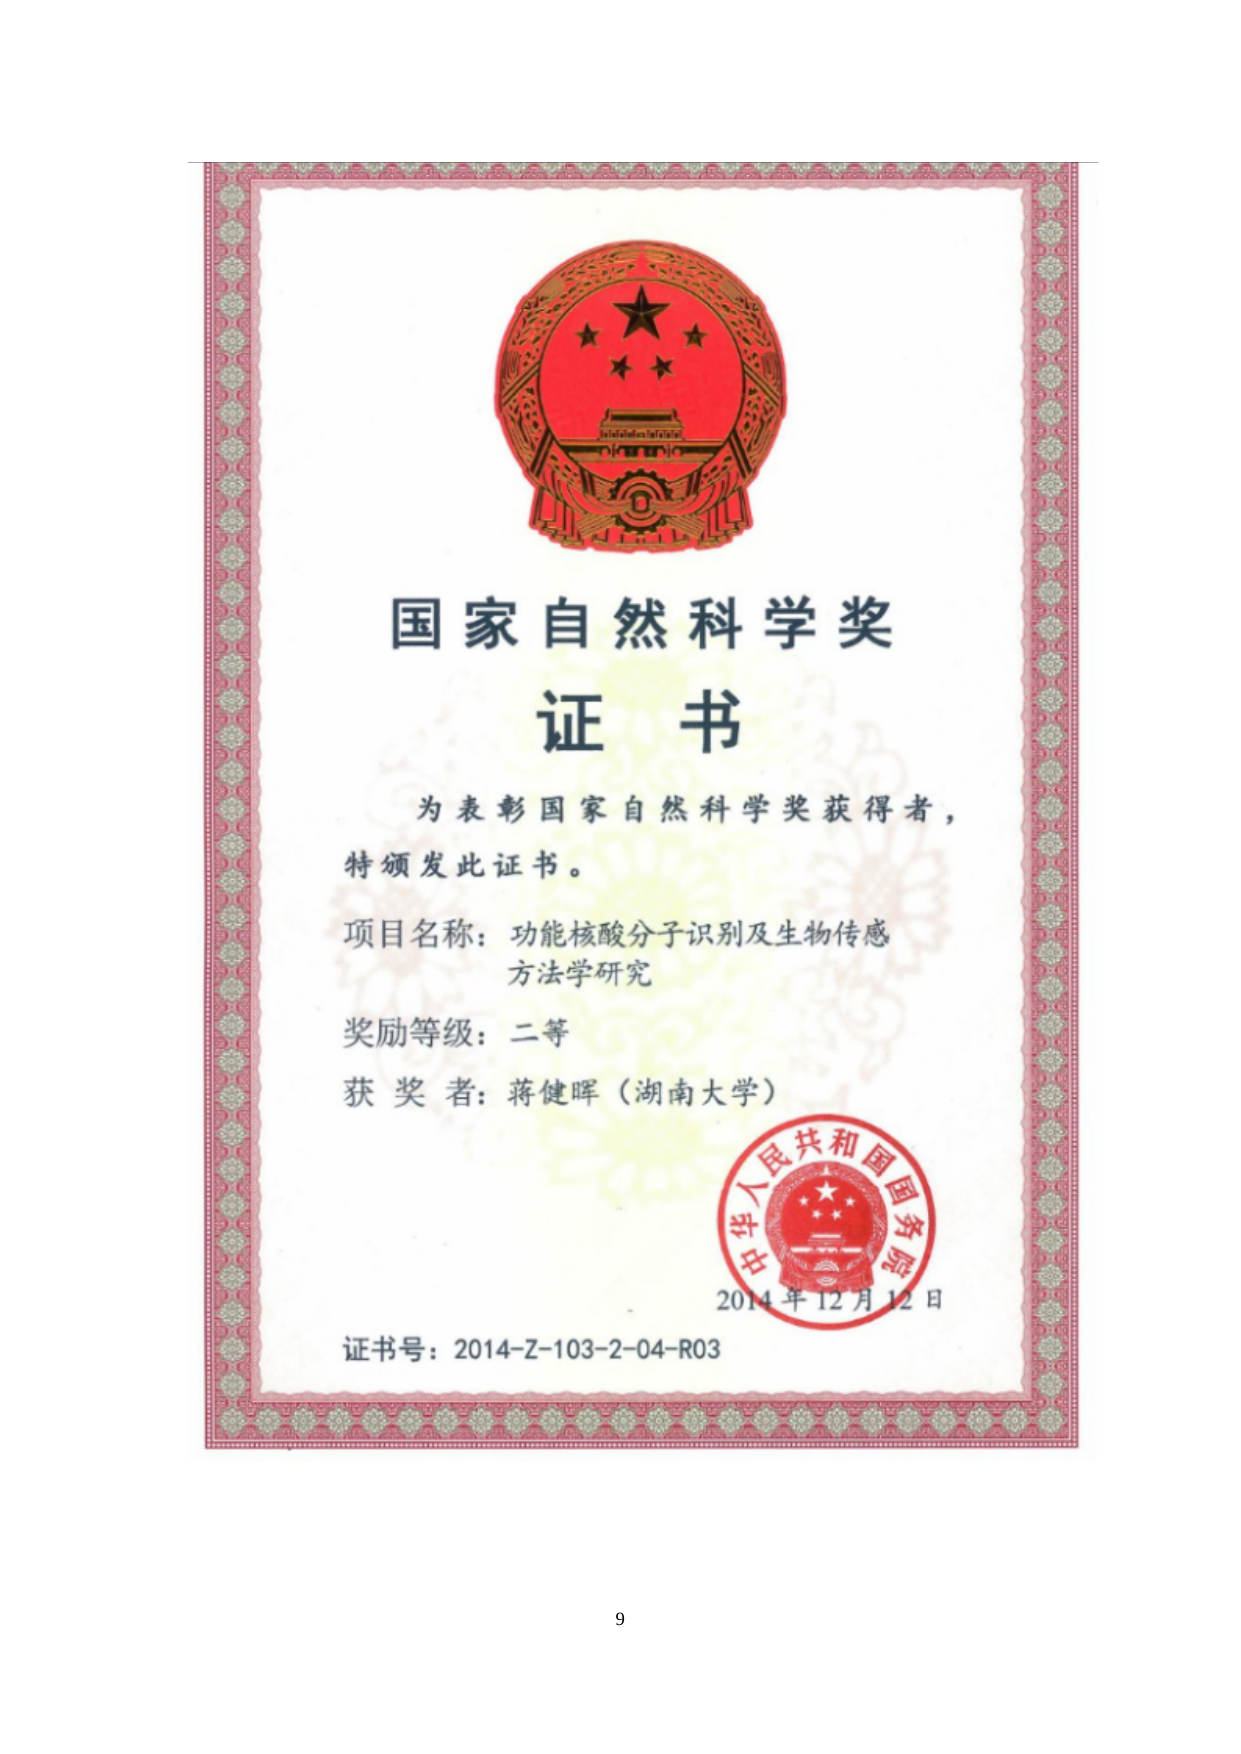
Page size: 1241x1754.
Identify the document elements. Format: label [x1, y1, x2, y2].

picture [187, 162, 1099, 1462]
